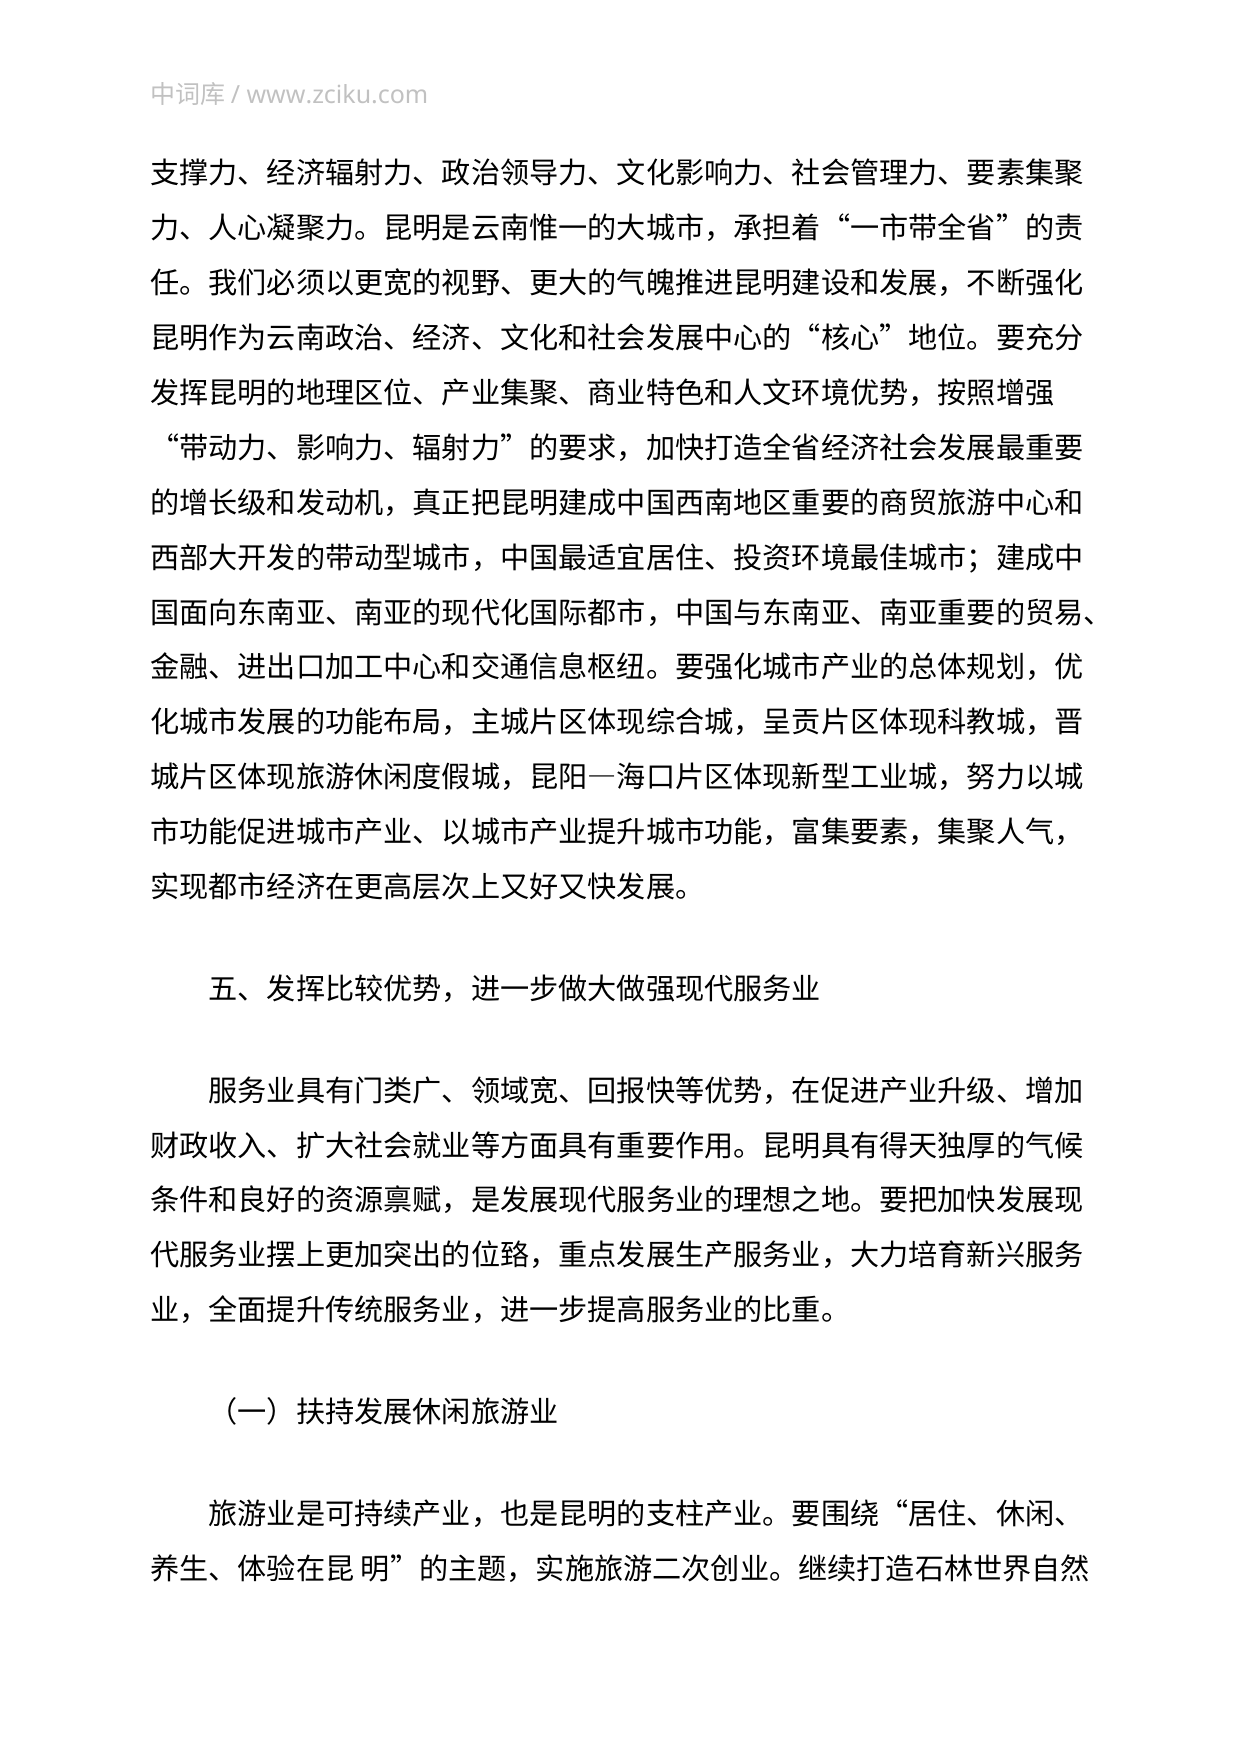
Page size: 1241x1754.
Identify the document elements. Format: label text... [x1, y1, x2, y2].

text 服务业具有门类广、领域宽、回报快等优势，在促进产业升级、增加财政收入、扩大社会就业等方面具有重要作用。昆明具有得天独厚的气候条件和良好的资源禀赋，是发展现代服务业的理想之地。要把加快发展现代服务业摆上更加突出的位臵，重点发展生产服务业，大力培育新兴服务业，全面提升传统服务业，进一步提高服务业的比重。 [150, 1067, 1090, 1329]
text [150, 1490, 1090, 1587]
text 五、发挥比较优势，进一步做大做强现代服务业 [150, 965, 1090, 1008]
text （一）扶持发展休闲旅游业 [150, 1388, 1090, 1431]
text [150, 150, 1090, 906]
